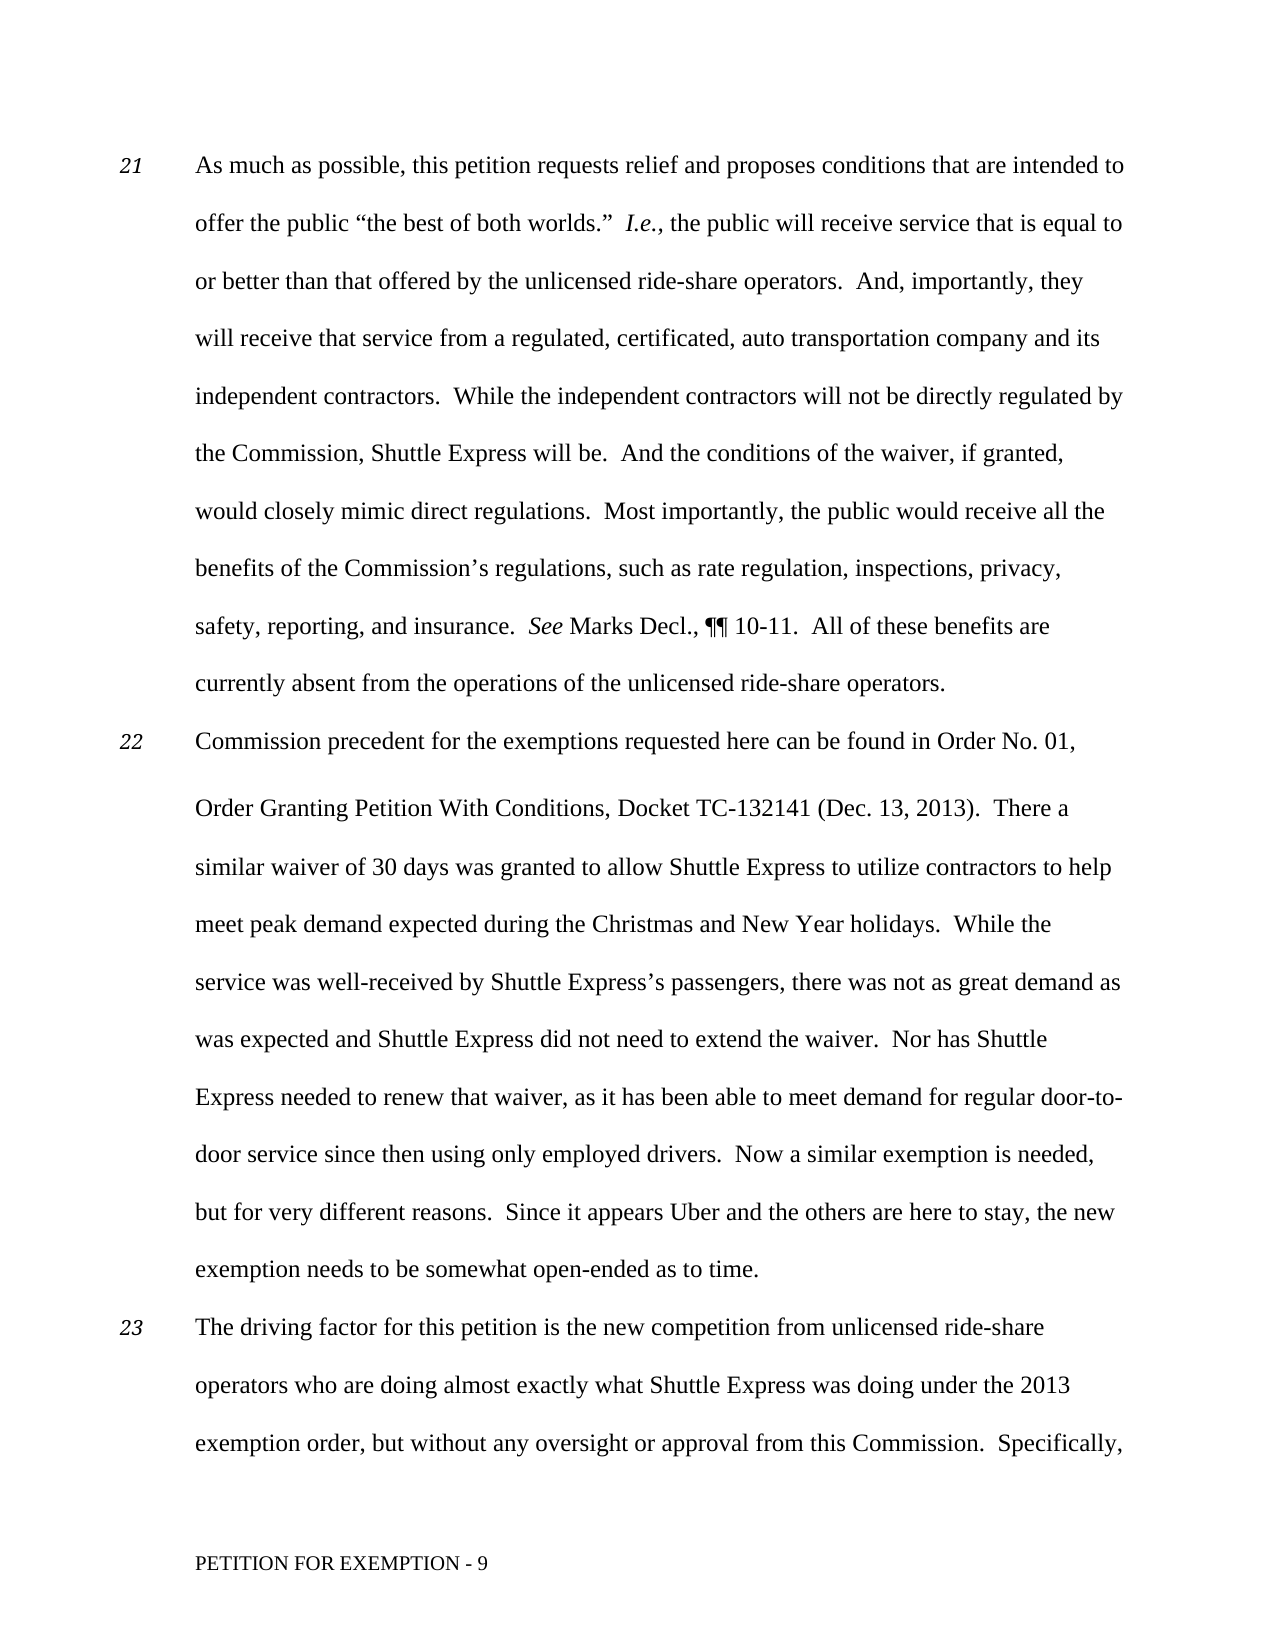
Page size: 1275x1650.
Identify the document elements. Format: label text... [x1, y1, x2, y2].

list As much as possible, this petition requests relief and proposes conditions that are intended to offer the public “the best of both worlds.” I.e., the public will receive service that is equal to or better than that offered by the unlicensed ride-share operators. And, importantly, they will receive that service from a regulated, certificated, auto transportation company and its independent contractors. While the independent contractors will not be directly regulated by the Commission, Shuttle Express will be. And the conditions of the waiver, if granted, would closely mimic direct regulations. Most importantly, the public would receive all the benefits of the Commission’s regulations, such as rate regulation, inspections, privacy, safety, reporting, and insurance. See Marks Decl., ¶¶ 10-11. All of these benefits are currently absent from the operations of the unlicensed ride-share operators. [120, 150, 1125, 697]
list Commission precedent for the exemptions requested here can be found in Order No. 01, Order Granting Petition With Conditions, Docket TC-132141 (Dec. 13, 2013). There a similar waiver of 30 days was granted to allow Shuttle Express to utilize contractors to help meet peak demand expected during the Christmas and New Year holidays. While the service was well-received by Shuttle Express’s passengers, there was not as great demand as was expected and Shuttle Express did not need to extend the waiver. Nor has Shuttle Express needed to renew that waiver, as it has been able to meet demand for regular door-to-door service since then using only employed drivers. Now a similar exemption is needed, but for very different reasons. Since it appears Uber and the others are here to stay, the new exemption needs to be somewhat open-ended as to time. [120, 726, 1125, 1283]
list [120, 1312, 1125, 1457]
